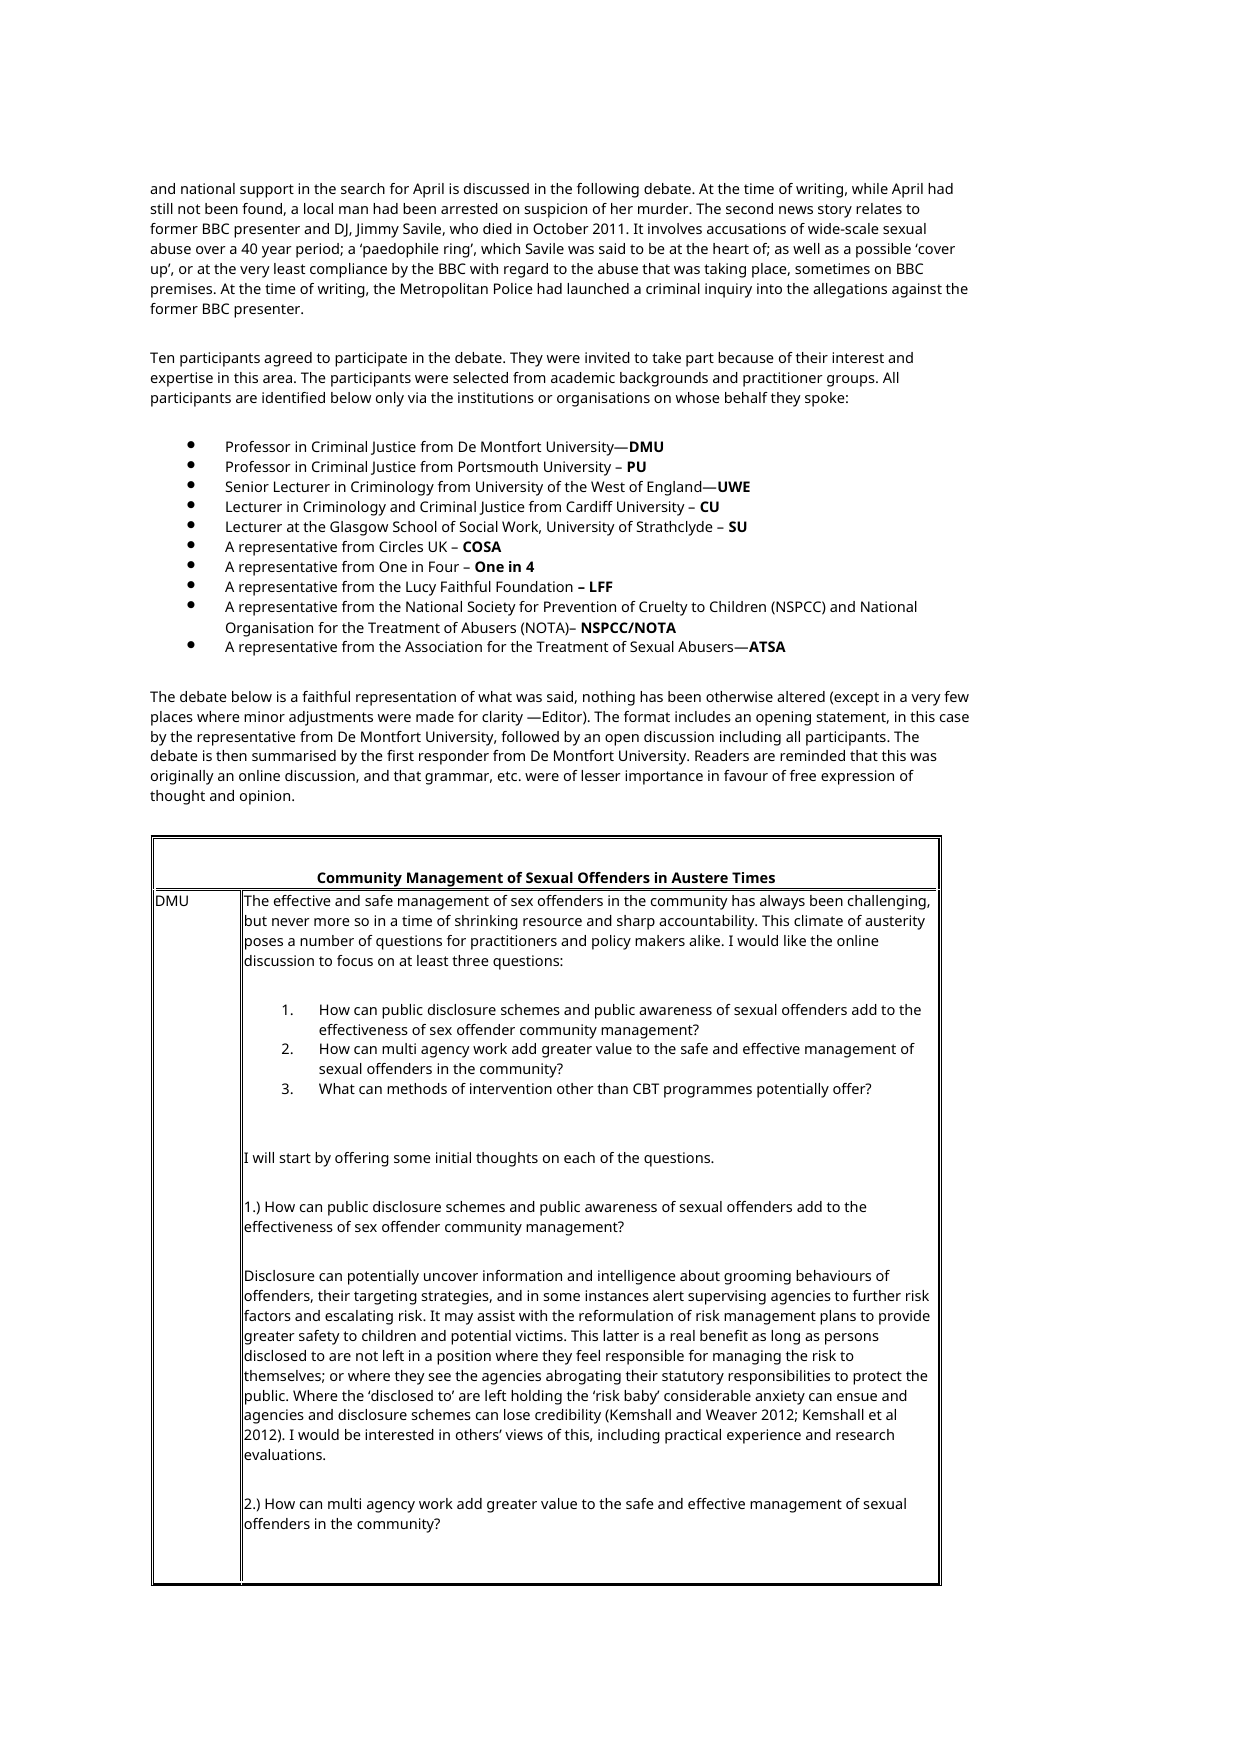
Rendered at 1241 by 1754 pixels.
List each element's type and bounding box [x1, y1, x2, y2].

table_cell [150, 150, 970, 1586]
